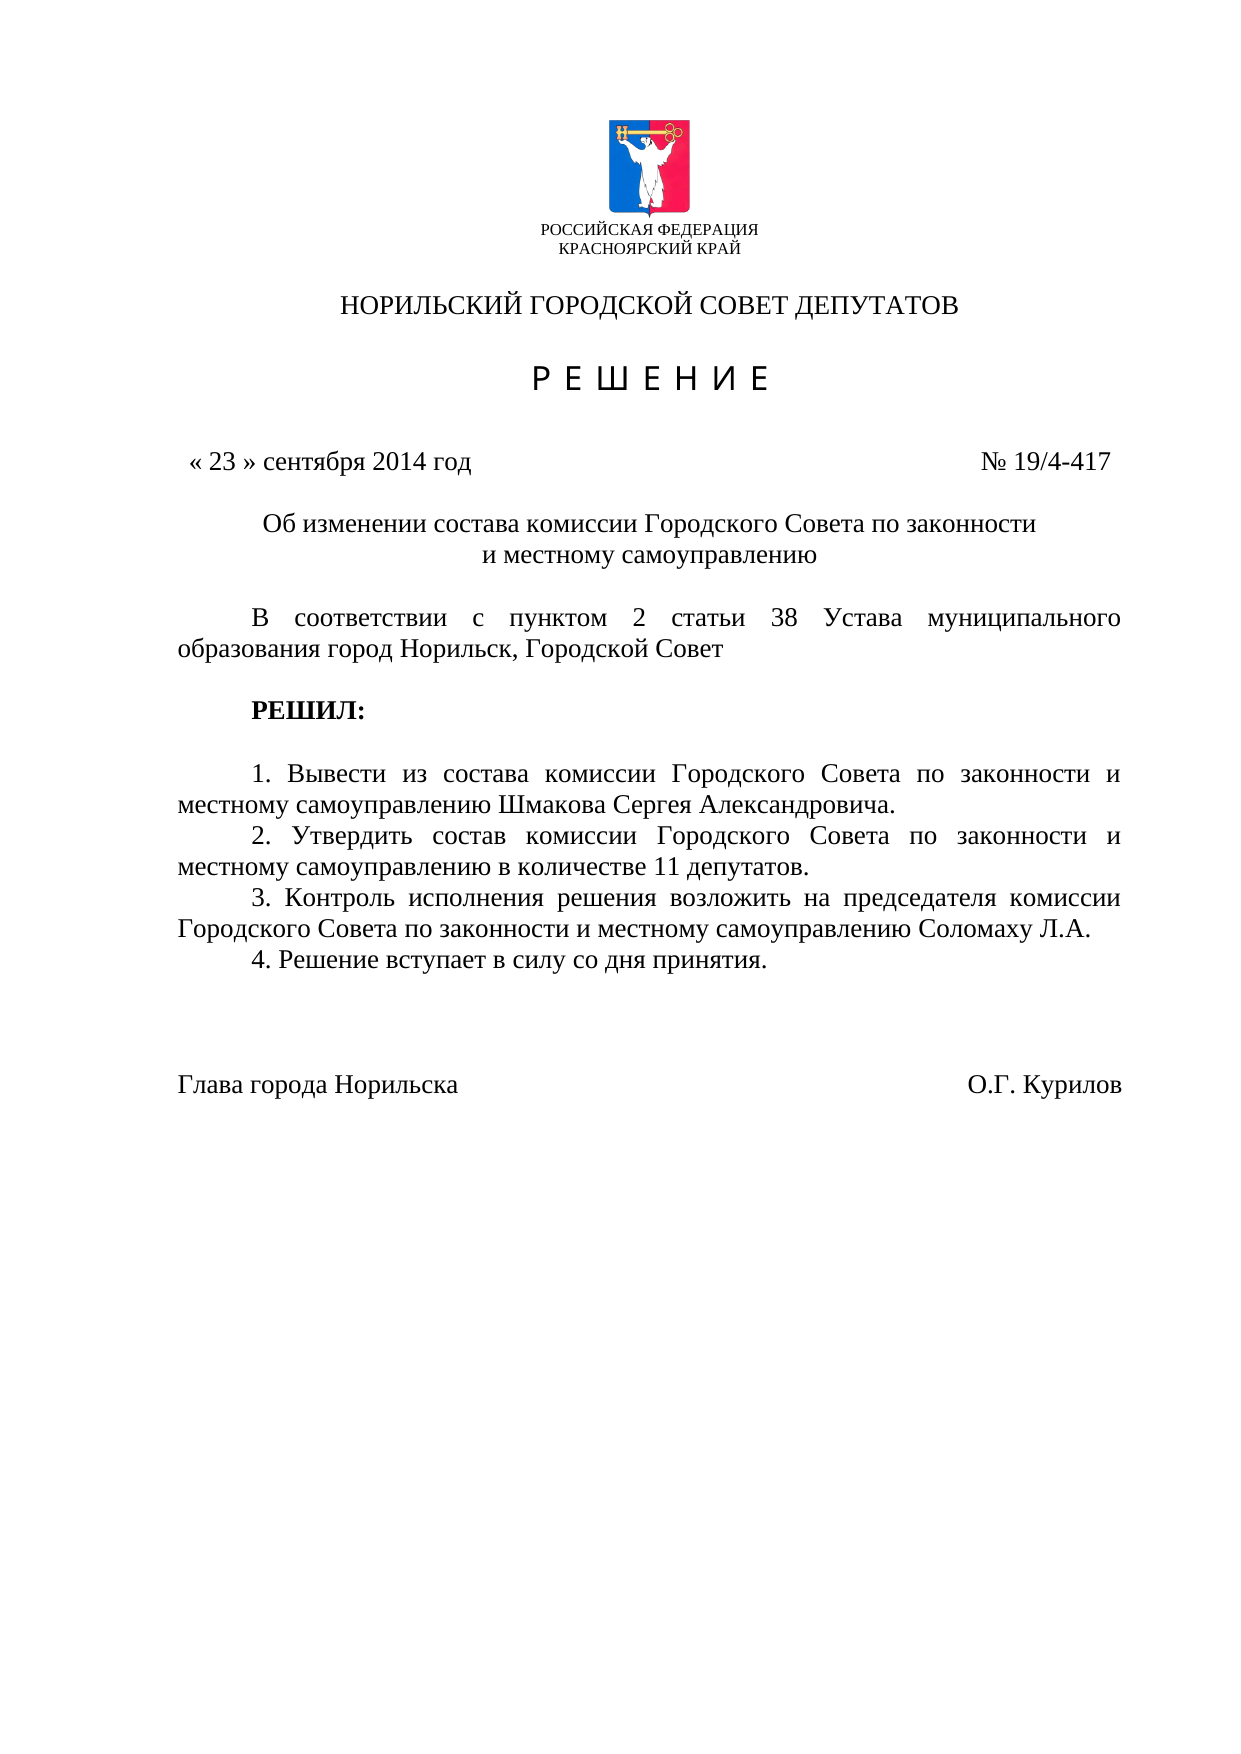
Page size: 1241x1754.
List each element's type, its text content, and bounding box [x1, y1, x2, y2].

table_header « 23 » сентября 2014 год [177, 445, 651, 476]
text Р Е Ш Е Н И Е [177, 354, 1122, 400]
table_header № 19/4-417 [651, 445, 1122, 476]
text РОССИЙСКАЯ ФЕДЕРАЦИЯ [177, 220, 1122, 239]
text 4. Решение вступает в силу со дня принятия. [177, 943, 1122, 975]
text 2. Утвердить состав комиссии Городского Совета по законности и местному самоуправлению в количестве 11 депутатов. [177, 819, 1122, 881]
title Об изменении состава комиссии Городского Совета по законности [177, 507, 1122, 539]
text 3. Контроль исполнения решения возложить на председателя комиссии Городского Совета по законности и местному самоуправлению Соломаху Л.А. [177, 881, 1122, 943]
picture [607, 118, 692, 220]
text 1. Вывести из состава комиссии Городского Совета по законности и местному самоуправлению Шмакова Сергея Александровича. [177, 757, 1122, 819]
text В соответствии с пунктом 2 статьи 38 Устава муниципального образования город Норильск, Городской Совет [177, 601, 1122, 663]
text НОРИЛЬСКИЙ ГОРОДСКОЙ СОВЕТ ДЕПУТАТОВ [177, 289, 1122, 320]
text РЕШИЛ: [177, 694, 1122, 726]
title и местному самоуправлению [177, 539, 1122, 570]
text КРАСНОЯРСКИЙ КРАЙ [177, 239, 1122, 258]
table_header Глава города Норильска [166, 1068, 649, 1099]
table_header О.Г. Курилов [650, 1068, 1133, 1099]
